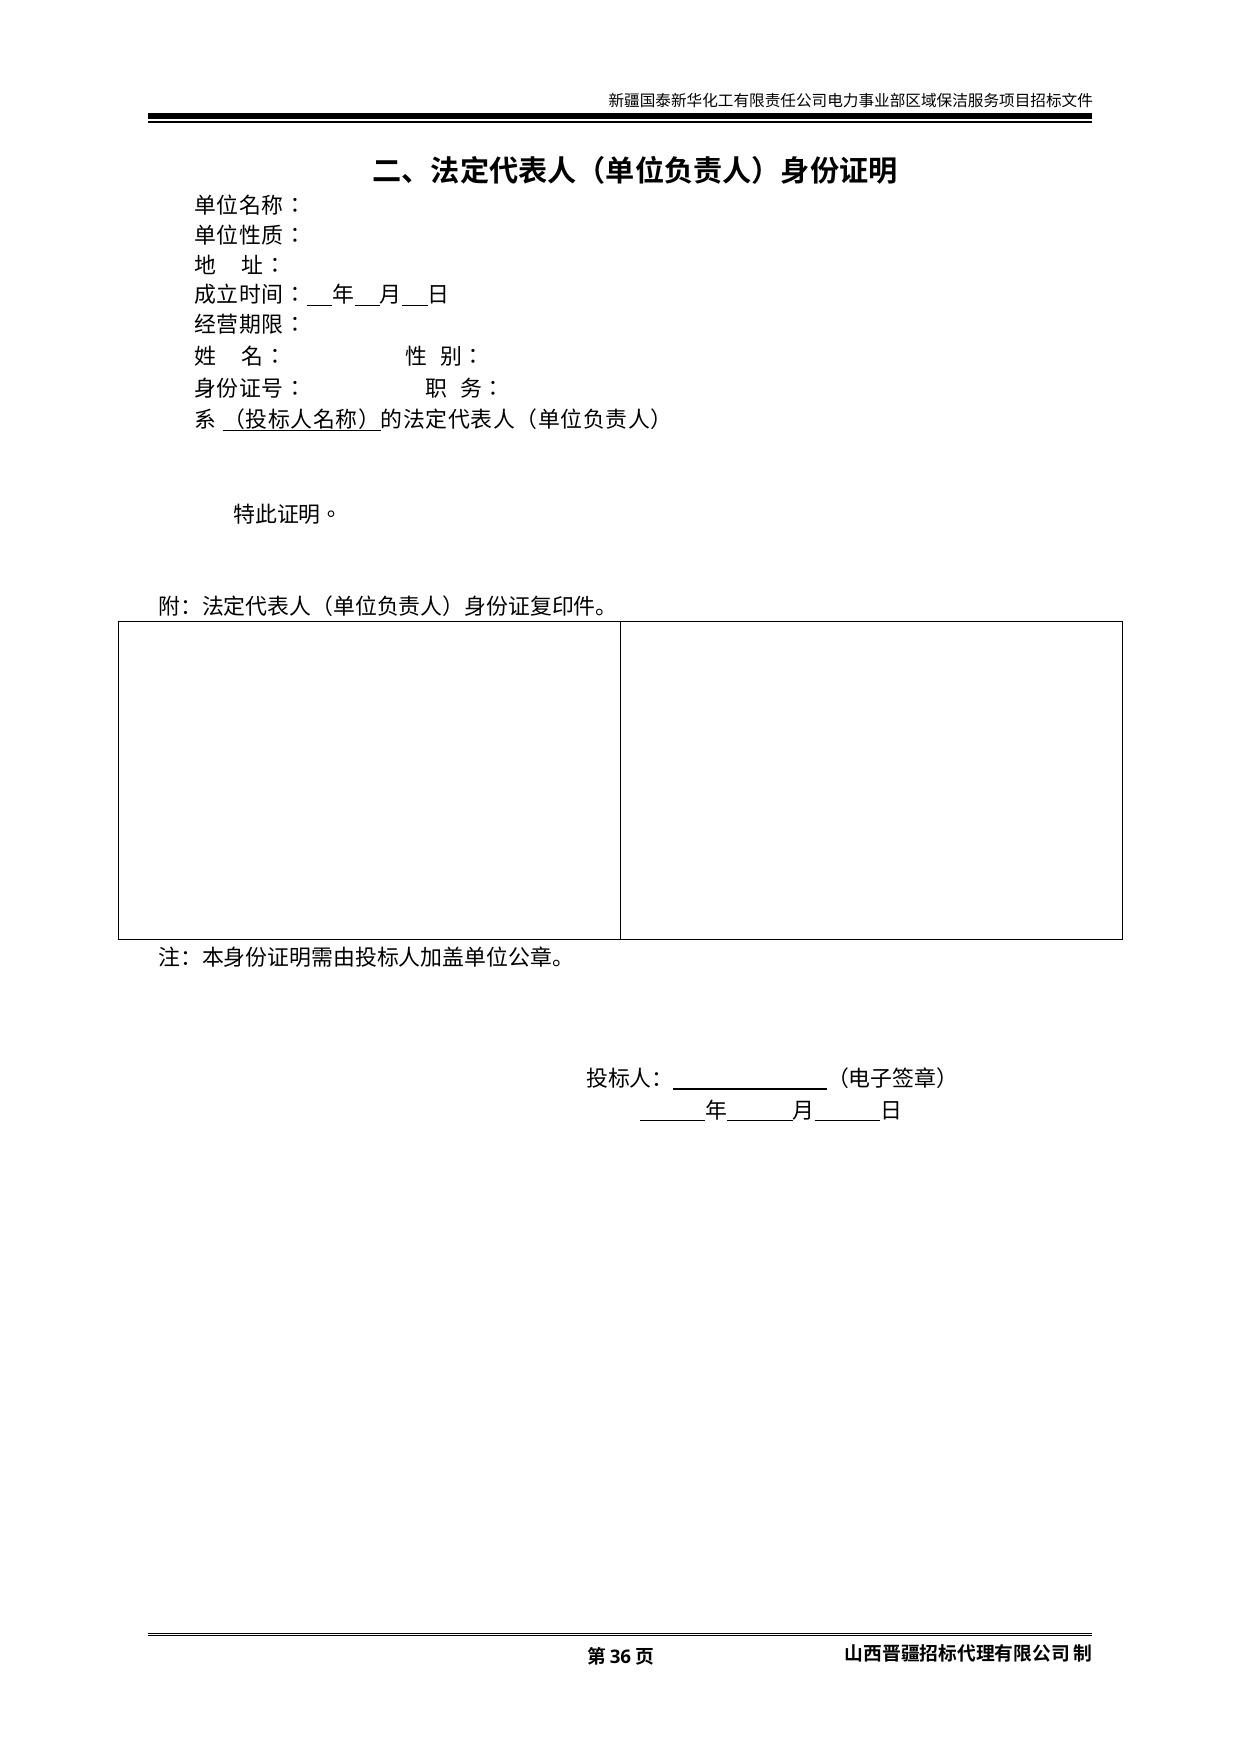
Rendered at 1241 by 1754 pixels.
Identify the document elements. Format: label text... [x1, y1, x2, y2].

text 附：法定代表人（单位负责人）身份证复印件。 [158, 589, 985, 621]
text 经营期限： [148, 309, 1092, 339]
text 单位名称： [148, 190, 1092, 220]
text 身份证号： 职 务： [148, 371, 1092, 402]
table_header [621, 622, 1122, 939]
table_header [119, 622, 620, 939]
text 系 （投标人名称）的法定代表人（单位负责人） [148, 402, 1092, 434]
text 地 址： [148, 249, 1092, 279]
text 单位性质： [148, 220, 1092, 249]
subtitle 二、法定代表人（单位负责人）身份证明 [148, 148, 1092, 190]
text 姓 名： 性 别： [148, 339, 1092, 371]
text 成立时间： 年 月 日 [148, 279, 1092, 309]
text 注：本身份证明需由投标人加盖单位公章。 [158, 940, 985, 972]
text 特此证明。 [233, 499, 1092, 529]
text 投标人： （电子签章） [586, 1061, 1092, 1093]
text 年 月 日 [639, 1093, 985, 1124]
